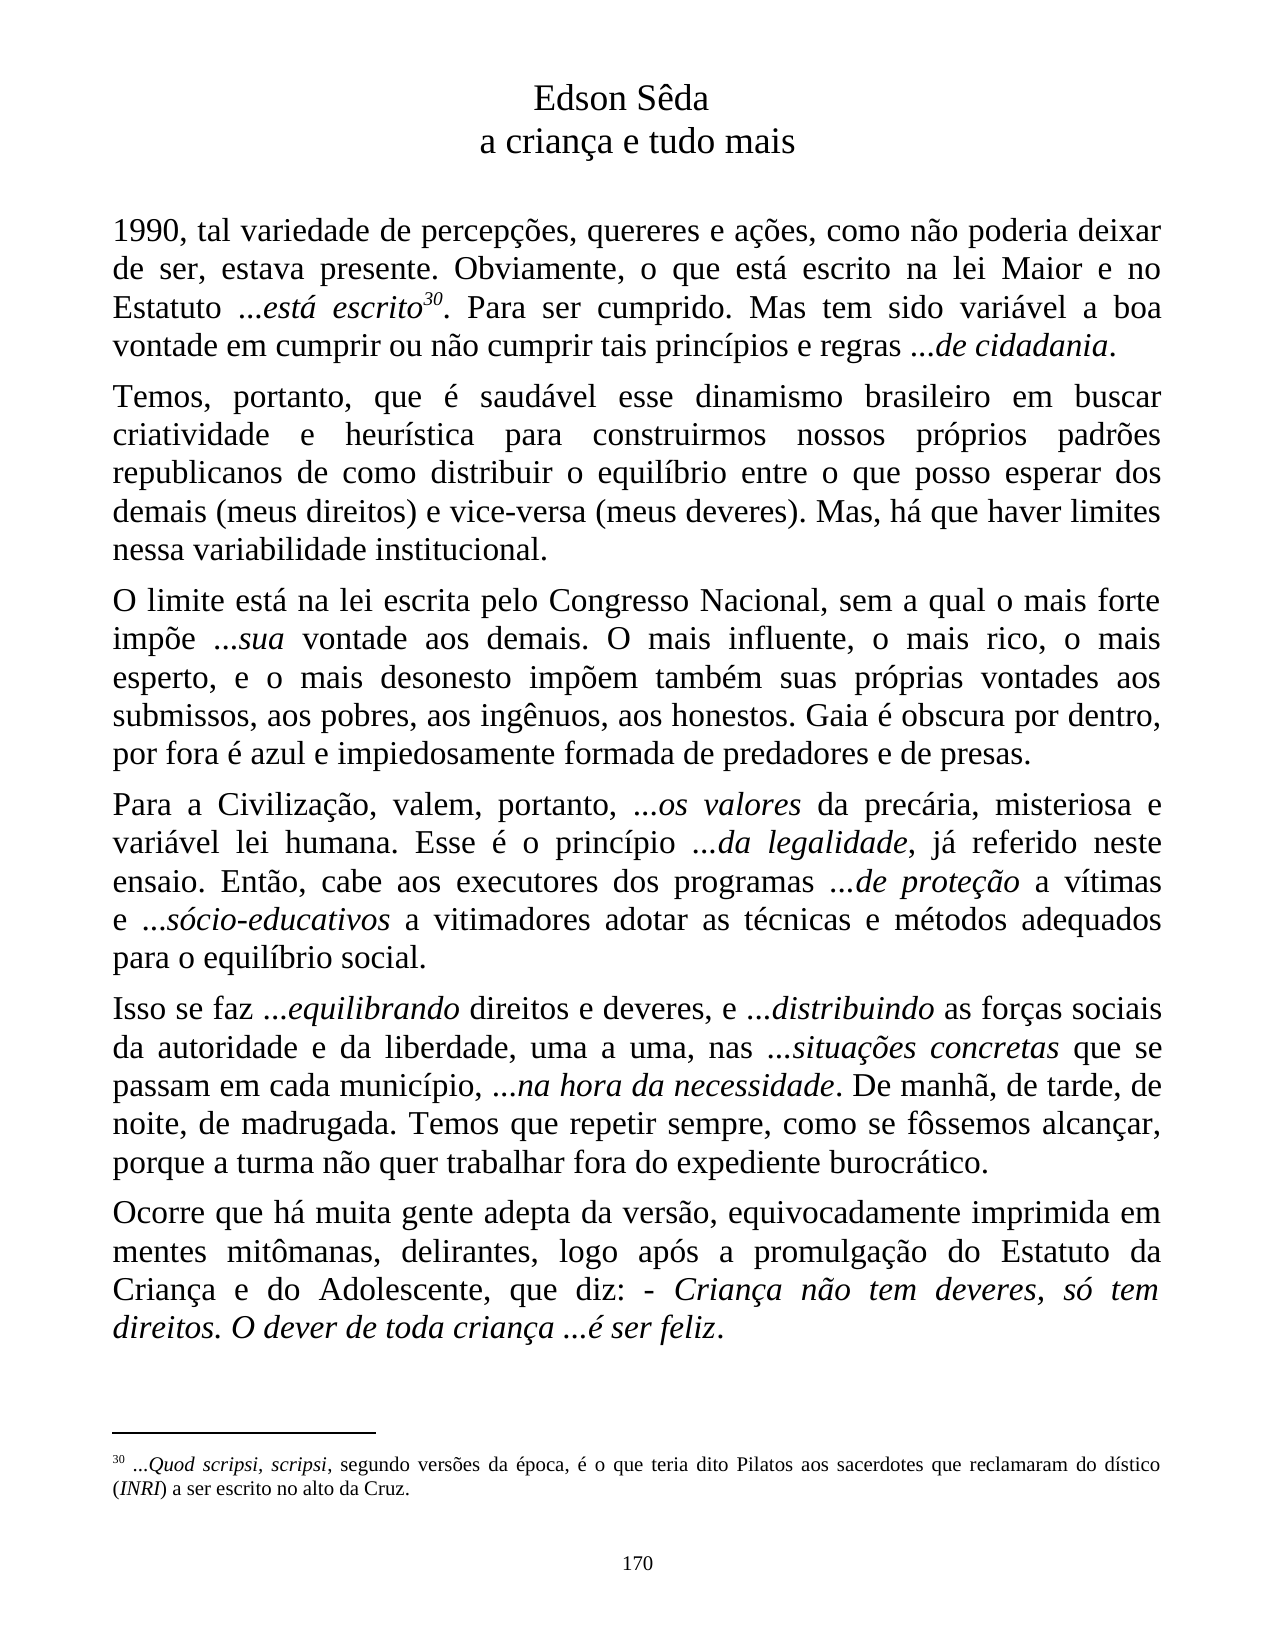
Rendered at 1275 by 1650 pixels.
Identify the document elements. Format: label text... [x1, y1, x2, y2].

text Ocorre que há muita gente adepta da versão, equivocadamente imprimida em mentes mitômanas, delirantes, logo após a promulgação do Estatuto da Criança e do Adolescente, que diz: - Criança não tem deveres, só tem direitos. O dever de toda criança ...é ser feliz. [112, 1193, 1162, 1346]
text Isso se faz ...equilibrando direitos e deveres, e ...distribuindo as forças sociais da autoridade e da liberdade, uma a uma, nas ...situações concretas que se passam em cada município, ...na hora da necessidade. De manhã, de tarde, de noite, de madrugada. Temos que repetir sempre, como se fôssemos alcançar, porque a turma não quer trabalhar fora do expediente burocrático. [112, 989, 1162, 1180]
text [112, 210, 1162, 364]
text Temos, portanto, que é saudável esse dinamismo brasileiro em buscar criatividade e heurística para construirmos nossos próprios padrões republicanos de como distribuir o equilíbrio entre o que posso esperar dos demais (meus direitos) e vice-versa (meus deveres). Mas, há que haver limites nessa variabilidade institucional. [112, 376, 1162, 568]
text Para a Civilização, valem, portanto, ...os valores da precária, misteriosa e variável lei humana. Esse é o princípio ...da legalidade, já referido neste ensaio. Então, cabe aos executores dos programas ...de proteção a vítimas e ...sócio-educativos a vitimadores adotar as técnicas e métodos adequados para o equilíbrio social. [112, 784, 1162, 976]
text O limite está na lei escrita pelo Congresso Nacional, sem a qual o mais forte impõe ...sua vontade aos demais. O mais influente, o mais rico, o mais esperto, e o mais desonesto impõem também suas próprias vontades aos submissos, aos pobres, aos ingênuos, aos honestos. Gaia é obscura por dentro, por fora é azul e impiedosamente formada de predadores e de presas. [112, 580, 1162, 772]
